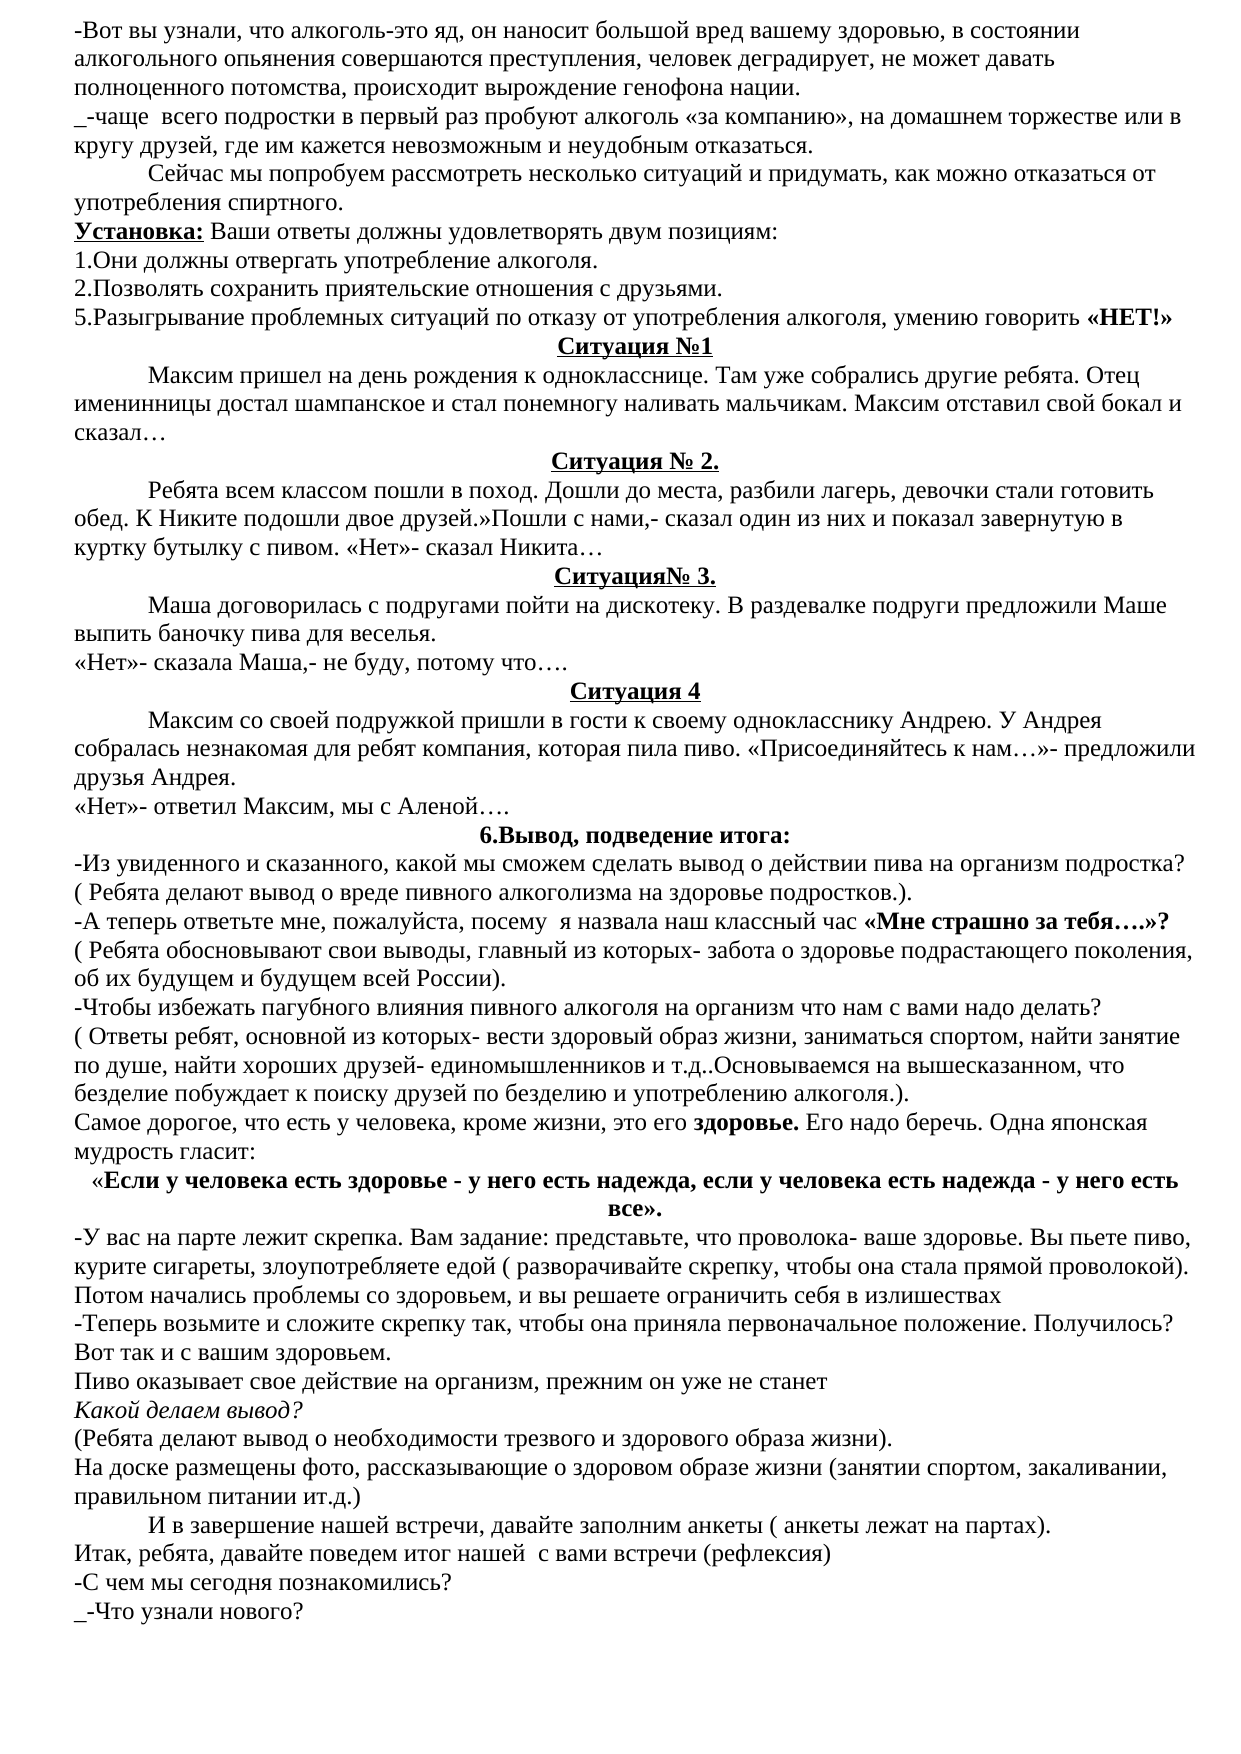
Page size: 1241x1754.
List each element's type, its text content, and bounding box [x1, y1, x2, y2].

text Ребята всем классом пошли в поход. Дошли до места, разбили лагерь, девочки стали готовить обед. К Никите подошли двое друзей.»Пошли с нами,- сказал один из них и показал завернутую в куртку бутылку с пивом. «Нет»- сказал Никита… [74, 475, 1196, 561]
text Пиво оказывает свое действие на организм, прежним он уже не станет [74, 1366, 1196, 1395]
text Ситуация№ 3. [74, 561, 1196, 590]
text -У вас на парте лежит скрепка. Вам задание: представьте, что проволока- ваше здоровье. Вы пьете пиво, курите сигареты, злоупотребляете едой ( разворачивайте скрепку, чтобы она стала прямой проволокой). Потом начались проблемы со здоровьем, и вы решаете ограничить себя в излишествах [74, 1222, 1196, 1308]
text -Теперь возьмите и сложите скрепку так, чтобы она приняла первоначальное положение. Получилось? [74, 1308, 1196, 1337]
text Ситуация №1 [74, 331, 1196, 360]
text _-Что узнали нового? [74, 1596, 1196, 1625]
text Маша договорилась с подругами пойти на дискотеку. В раздевалке подруги предложили Маше выпить баночку пива для веселья. [74, 590, 1196, 647]
text Максим со своей подружкой пришли в гости к своему однокласснику Андрею. У Андрея собралась незнакомая для ребят компания, которая пила пиво. «Присоединяйтесь к нам…»- предложили друзья Андрея. [74, 705, 1196, 791]
text -Из увиденного и сказанного, какой мы сможем сделать вывод о действии пива на организм подростка? [74, 848, 1196, 877]
text _-чаще всего подростки в первый раз пробуют алкоголь «за компанию», на домашнем торжестве или в кругу друзей, где им кажется невозможным и неудобным отказаться. [74, 101, 1196, 158]
text ( Ребята обосновывают свои выводы, главный из которых- забота о здоровье подрастающего поколения, об их будущем и будущем всей России). [74, 935, 1196, 992]
text Ситуация № 2. [74, 446, 1196, 475]
text ( Ответы ребят, основной из которых- вести здоровый образ жизни, заниматься спортом, найти занятие по душе, найти хороших друзей- единомышленников и т.д..Основываемся на вышесказанном, что безделие побуждает к поиску друзей по безделию и употреблению алкоголя.). [74, 1021, 1196, 1107]
text Вот так и с вашим здоровьем. [74, 1337, 1196, 1366]
text 2.Позволять сохранить приятельские отношения с друзьями. [74, 273, 1196, 302]
text 6.Вывод, подведение итога: [74, 820, 1196, 848]
text Самое дорогое, что есть у человека, кроме жизни, это его здоровье. Его надо беречь. Одна японская мудрость гласит: [74, 1107, 1196, 1165]
text Установка: Ваши ответы должны удовлетворять двум позициям: [74, 216, 1196, 245]
text Максим пришел на день рождения к однокласснице. Там уже собрались другие ребята. Отец именинницы достал шампанское и стал понемногу наливать мальчикам. Максим отставил свой бокал и сказал… [74, 360, 1196, 446]
text 5.Разыгрывание проблемных ситуаций по отказу от употребления алкоголя, умению говорить «НЕТ!» [74, 302, 1196, 331]
text Какой делаем вывод? [74, 1395, 1196, 1423]
text «Нет»- сказала Маша,- не буду, потому что…. [74, 647, 1196, 676]
text И в завершение нашей встречи, давайте заполним анкеты ( анкеты лежат на партах). [74, 1510, 1196, 1538]
text Итак, ребята, давайте поведем итог нашей с вами встречи (рефлексия) [74, 1538, 1196, 1567]
text -А теперь ответьте мне, пожалуйста, посему я назвала наш классный час «Мне страшно за тебя….»? [74, 906, 1196, 935]
text (Ребята делают вывод о необходимости трезвого и здорового образа жизни). [74, 1423, 1196, 1452]
text ( Ребята делают вывод о вреде пивного алкоголизма на здоровье подростков.). [74, 877, 1196, 906]
text На доске размещены фото, рассказывающие о здоровом образе жизни (занятии спортом, закаливании, правильном питании ит.д.) [74, 1452, 1196, 1510]
text Сейчас мы попробуем рассмотреть несколько ситуаций и придумать, как можно отказаться от употребления спиртного. [74, 158, 1196, 216]
text «Нет»- ответил Максим, мы с Аленой…. [74, 791, 1196, 820]
text Ситуация 4 [74, 676, 1196, 705]
text -С чем мы сегодня познакомились? [74, 1567, 1196, 1596]
text 1.Они должны отвергать употребление алкоголя. [74, 245, 1196, 273]
text -Чтобы избежать пагубного влияния пивного алкоголя на организм что нам с вами надо делать? [74, 992, 1196, 1021]
text «Если у человека есть здоровье - у него есть надежда, если у человека есть надежда - у него есть все». [74, 1165, 1196, 1222]
text -Вот вы узнали, что алкоголь-это яд, он наносит большой вред вашему здоровью, в состоянии алкогольного опьянения совершаются преступления, человек деградирует, не может давать полноценного потомства, происходит вырождение генофона нации. [74, 15, 1196, 101]
